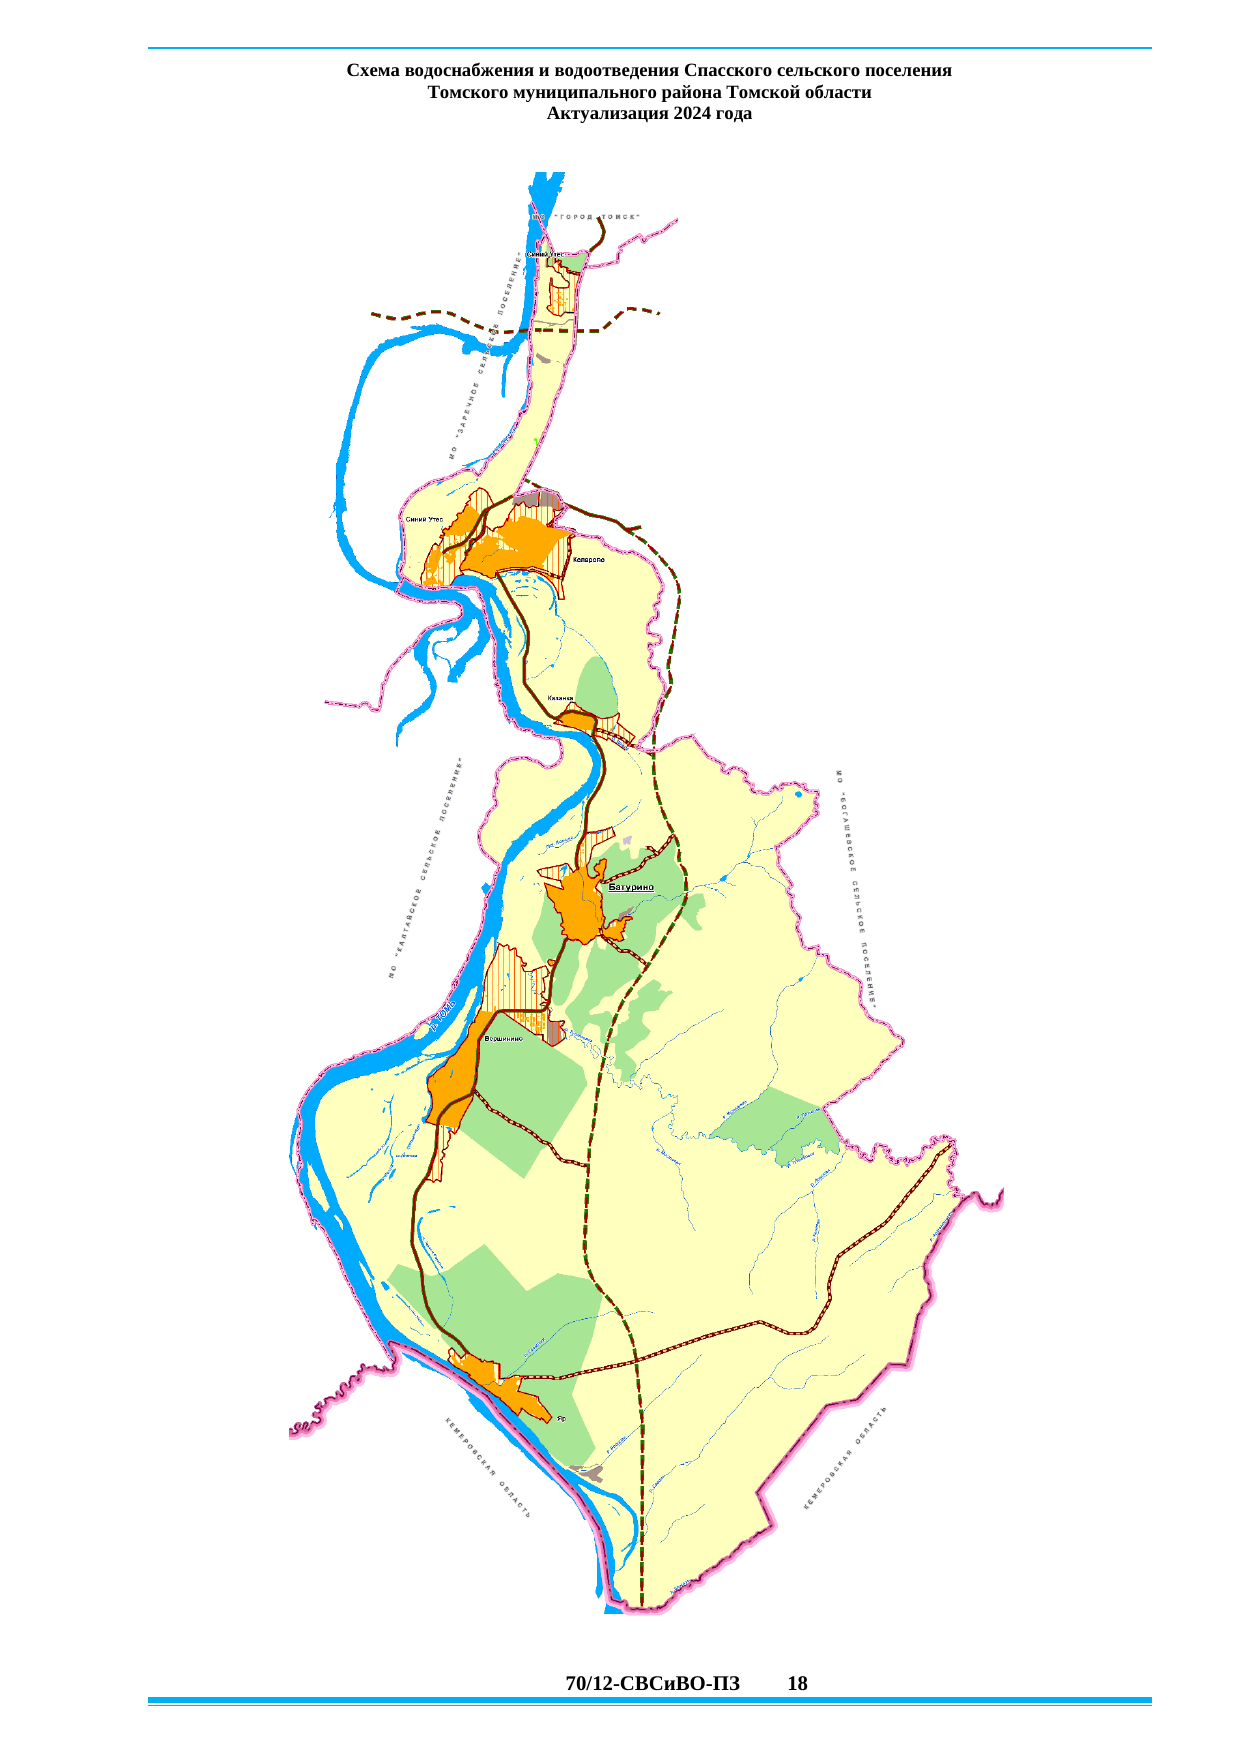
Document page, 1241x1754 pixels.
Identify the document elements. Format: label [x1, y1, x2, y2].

picture [288, 164, 1011, 1624]
